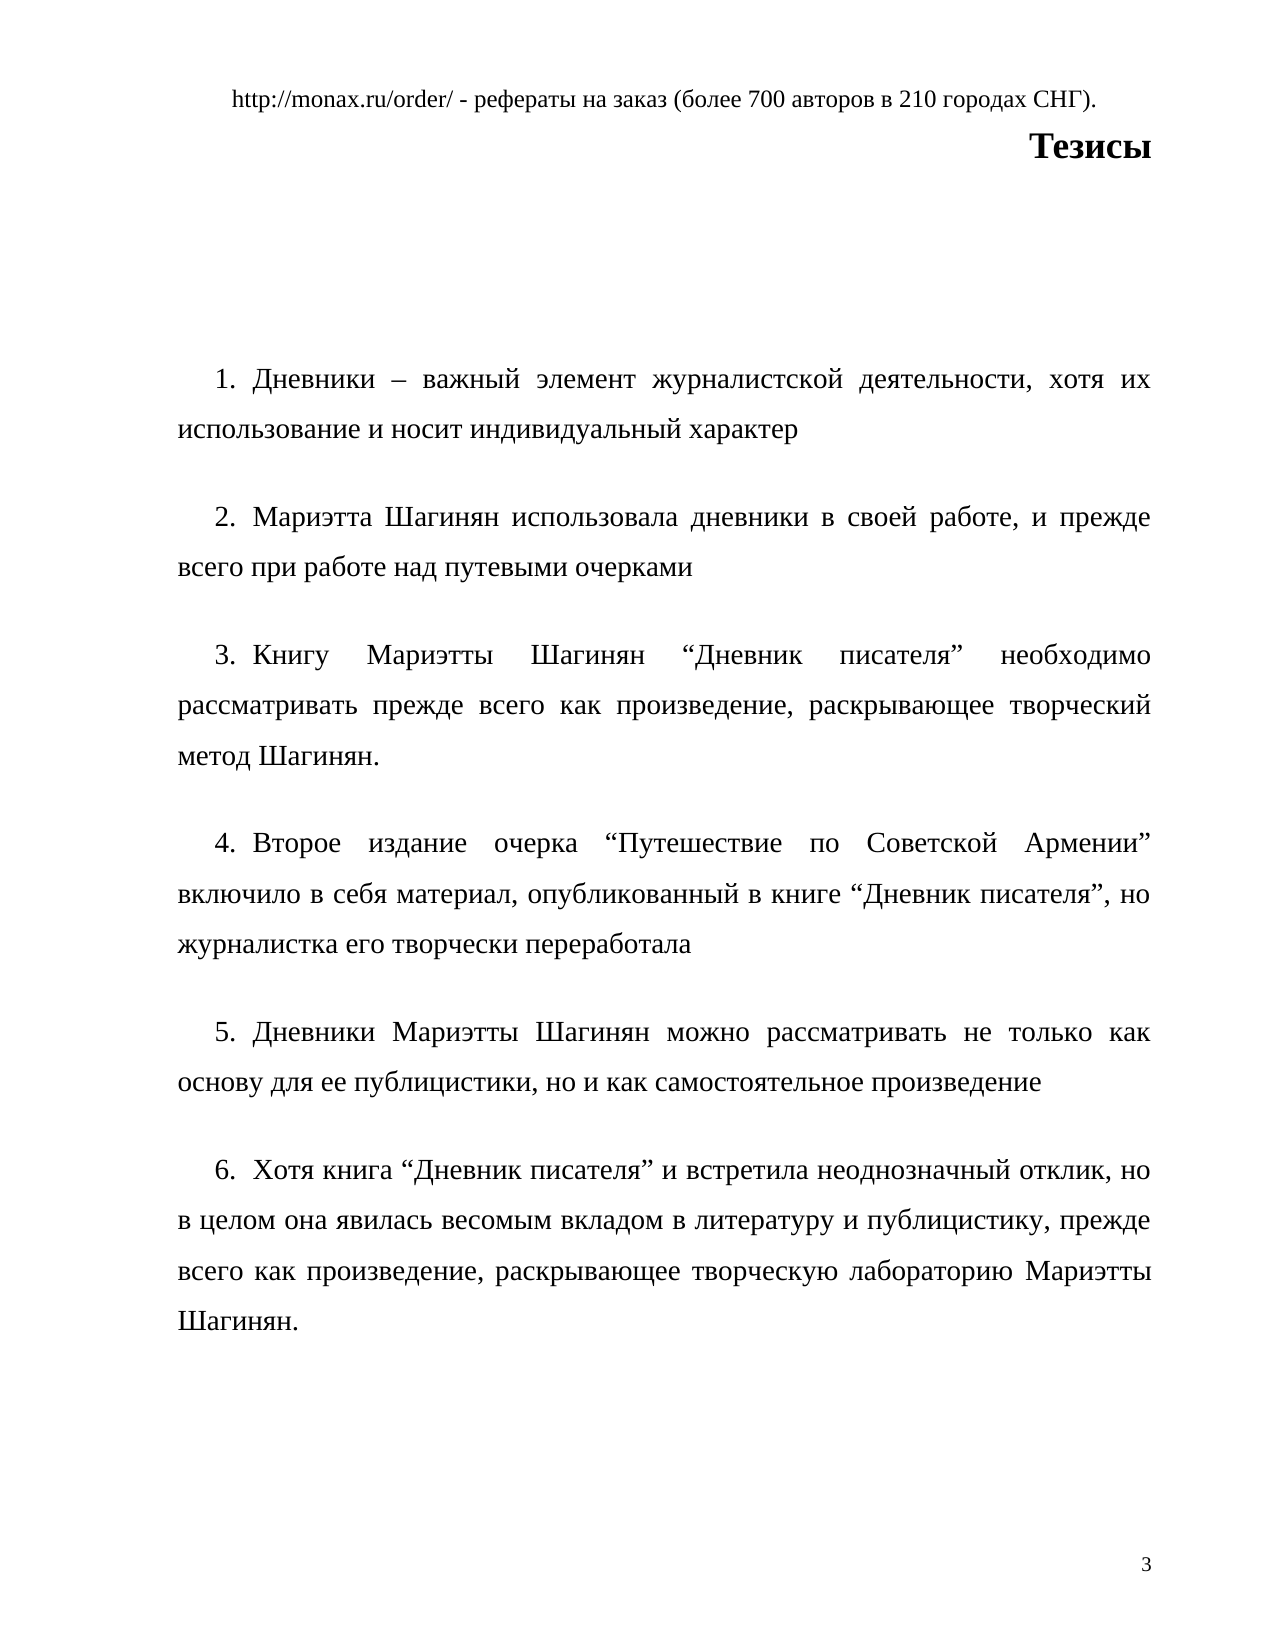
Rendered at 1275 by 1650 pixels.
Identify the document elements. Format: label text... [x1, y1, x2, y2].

list Дневники Мариэтты Шагинян можно рассматривать не только как основу для ее публицистики, но и как самостоятельное произведение [177, 1014, 1152, 1098]
list Второе издание очерка “Путешествие по Советской Армении” включило в себя материал, опубликованный в книге “Дневник писателя”, но журналистка его творчески переработала [177, 826, 1152, 960]
list Хотя книга “Дневник писателя” и встретила неоднозначный отклик, но в целом она явилась весомым вкладом в литературу и публицистику, прежде всего как произведение, раскрывающее творческую лабораторию Мариэтты Шагинян. [177, 1152, 1152, 1337]
list Дневники – важный элемент журналистской деятельности, хотя их использование и носит индивидуальный характер [177, 361, 1152, 445]
list Мариэтта Шагинян использовала дневники в своей работе, и прежде всего при работе над путевыми очерками [177, 499, 1152, 583]
subtitle Тезисы [177, 123, 1152, 167]
list Книгу Мариэтты Шагинян “Дневник писателя” необходимо рассматривать прежде всего как произведение, раскрывающее творческий метод Шагинян. [177, 637, 1152, 771]
